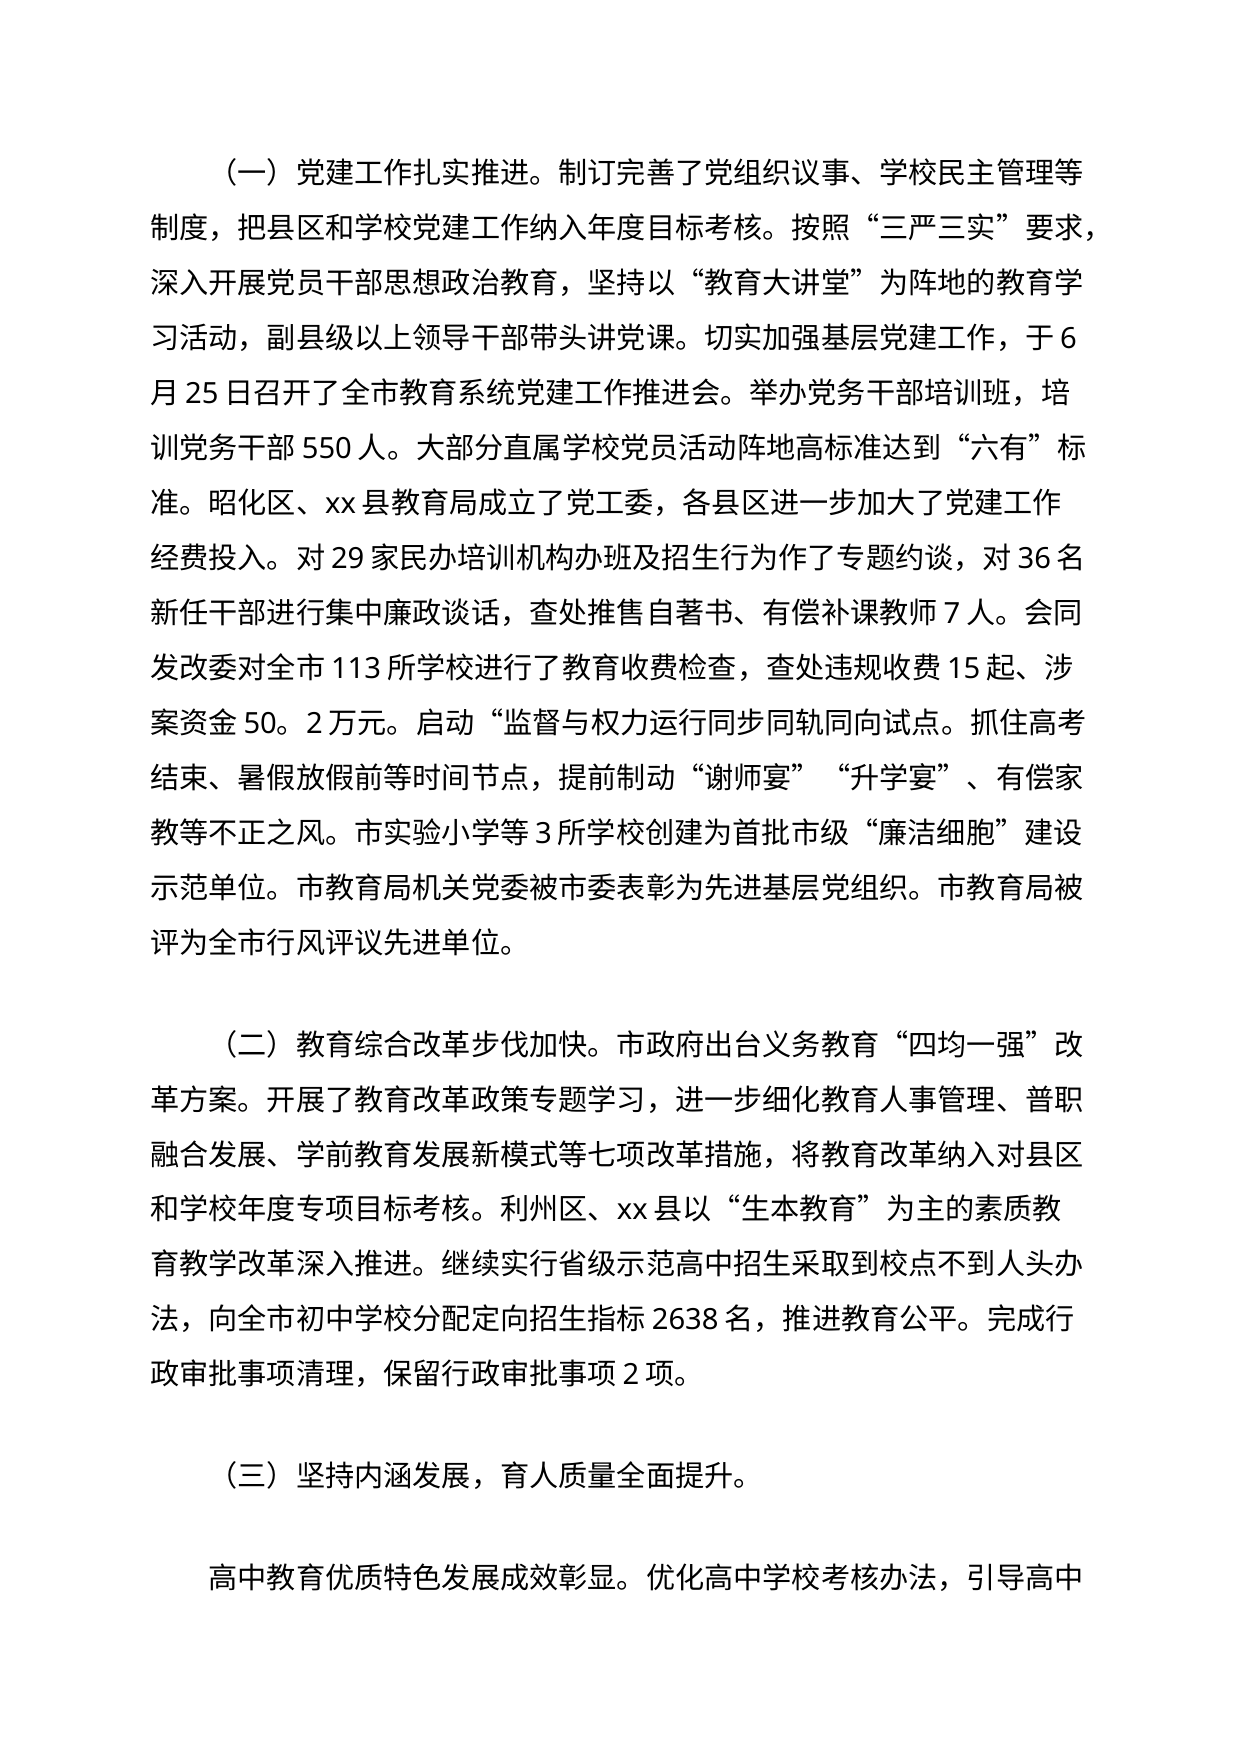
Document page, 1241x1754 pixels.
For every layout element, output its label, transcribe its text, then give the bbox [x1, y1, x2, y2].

text （三）坚持内涵发展，育人质量全面提升。 [150, 1453, 1090, 1495]
text （二）教育综合改革步伐加快。市政府出台义务教育“四均一强”改革方案。开展了教育改革政策专题学习，进一步细化教育人事管理、普职融合发展、学前教育发展新模式等七项改革措施，将教育改革纳入对县区和学校年度专项目标考核。利州区、xx县以“生本教育”为主的素质教育教学改革深入推进。继续实行省级示范高中招生采取到校点不到人头办法，向全市初中学校分配定向招生指标2638名，推进教育公平。完成行政审批事项清理，保留行政审批事项2项。 [150, 1021, 1090, 1393]
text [150, 1554, 1090, 1597]
text （一）党建工作扎实推进。制订完善了党组织议事、学校民主管理等制度，把县区和学校党建工作纳入年度目标考核。按照“三严三实”要求，深入开展党员干部思想政治教育，坚持以“教育大讲堂”为阵地的教育学习活动，副县级以上领导干部带头讲党课。切实加强基层党建工作，于6月25日召开了全市教育系统党建工作推进会。举办党务干部培训班，培训党务干部550人。大部分直属学校党员活动阵地高标准达到“六有”标准。昭化区、xx县教育局成立了党工委，各县区进一步加大了党建工作经费投入。对29家民办培训机构办班及招生行为作了专题约谈，对36名新任干部进行集中廉政谈话，查处推售自著书、有偿补课教师7人。会同发改委对全市113所学校进行了教育收费检查，查处违规收费15起、涉案资金50。2万元。启动“监督与权力运行同步同轨同向试点。抓住高考结束、暑假放假前等时间节点，提前制动“谢师宴”“升学宴”、有偿家教等不正之风。市实验小学等3所学校创建为首批市级“廉洁细胞”建设示范单位。市教育局机关党委被市委表彰为先进基层党组织。市教育局被评为全市行风评议先进单位。 [150, 150, 1090, 962]
